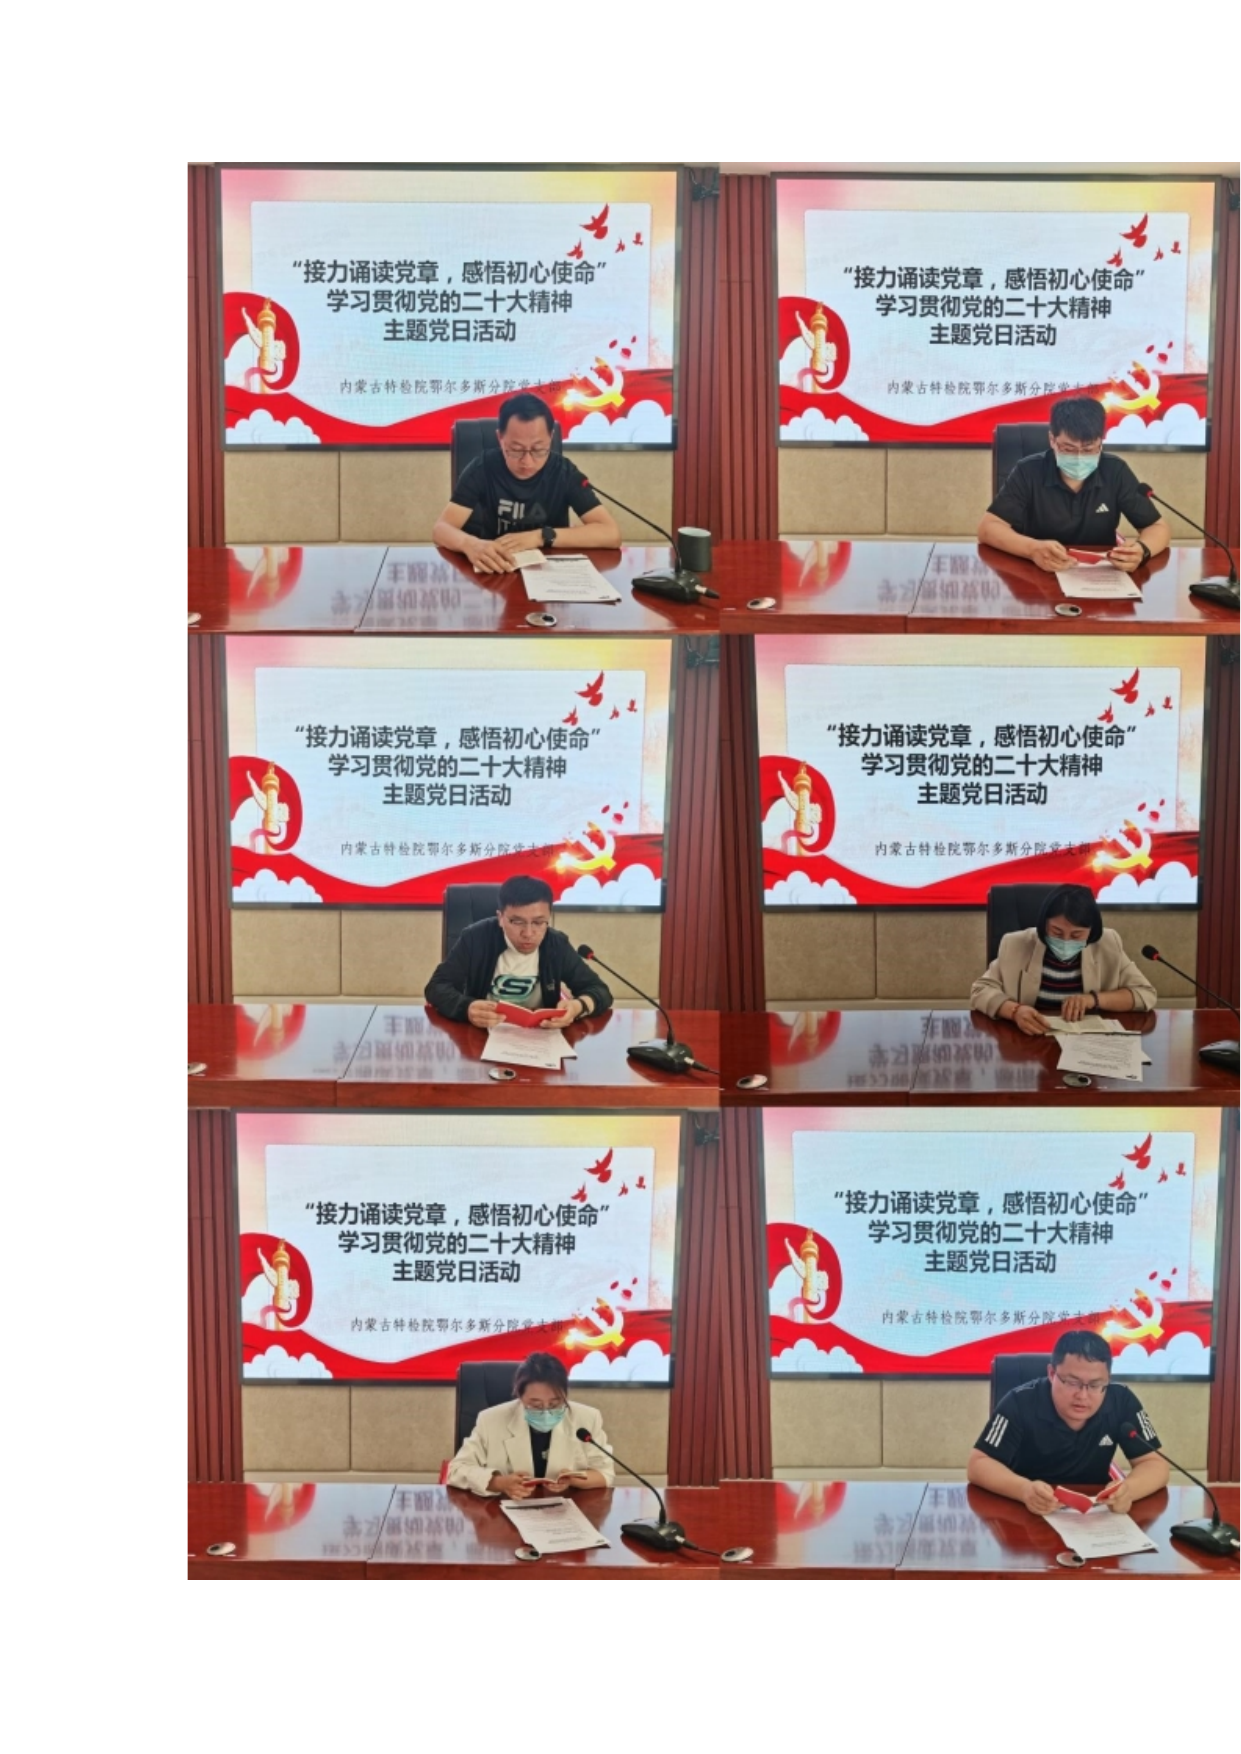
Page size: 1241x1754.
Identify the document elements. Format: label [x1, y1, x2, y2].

picture [187, 162, 1241, 1580]
